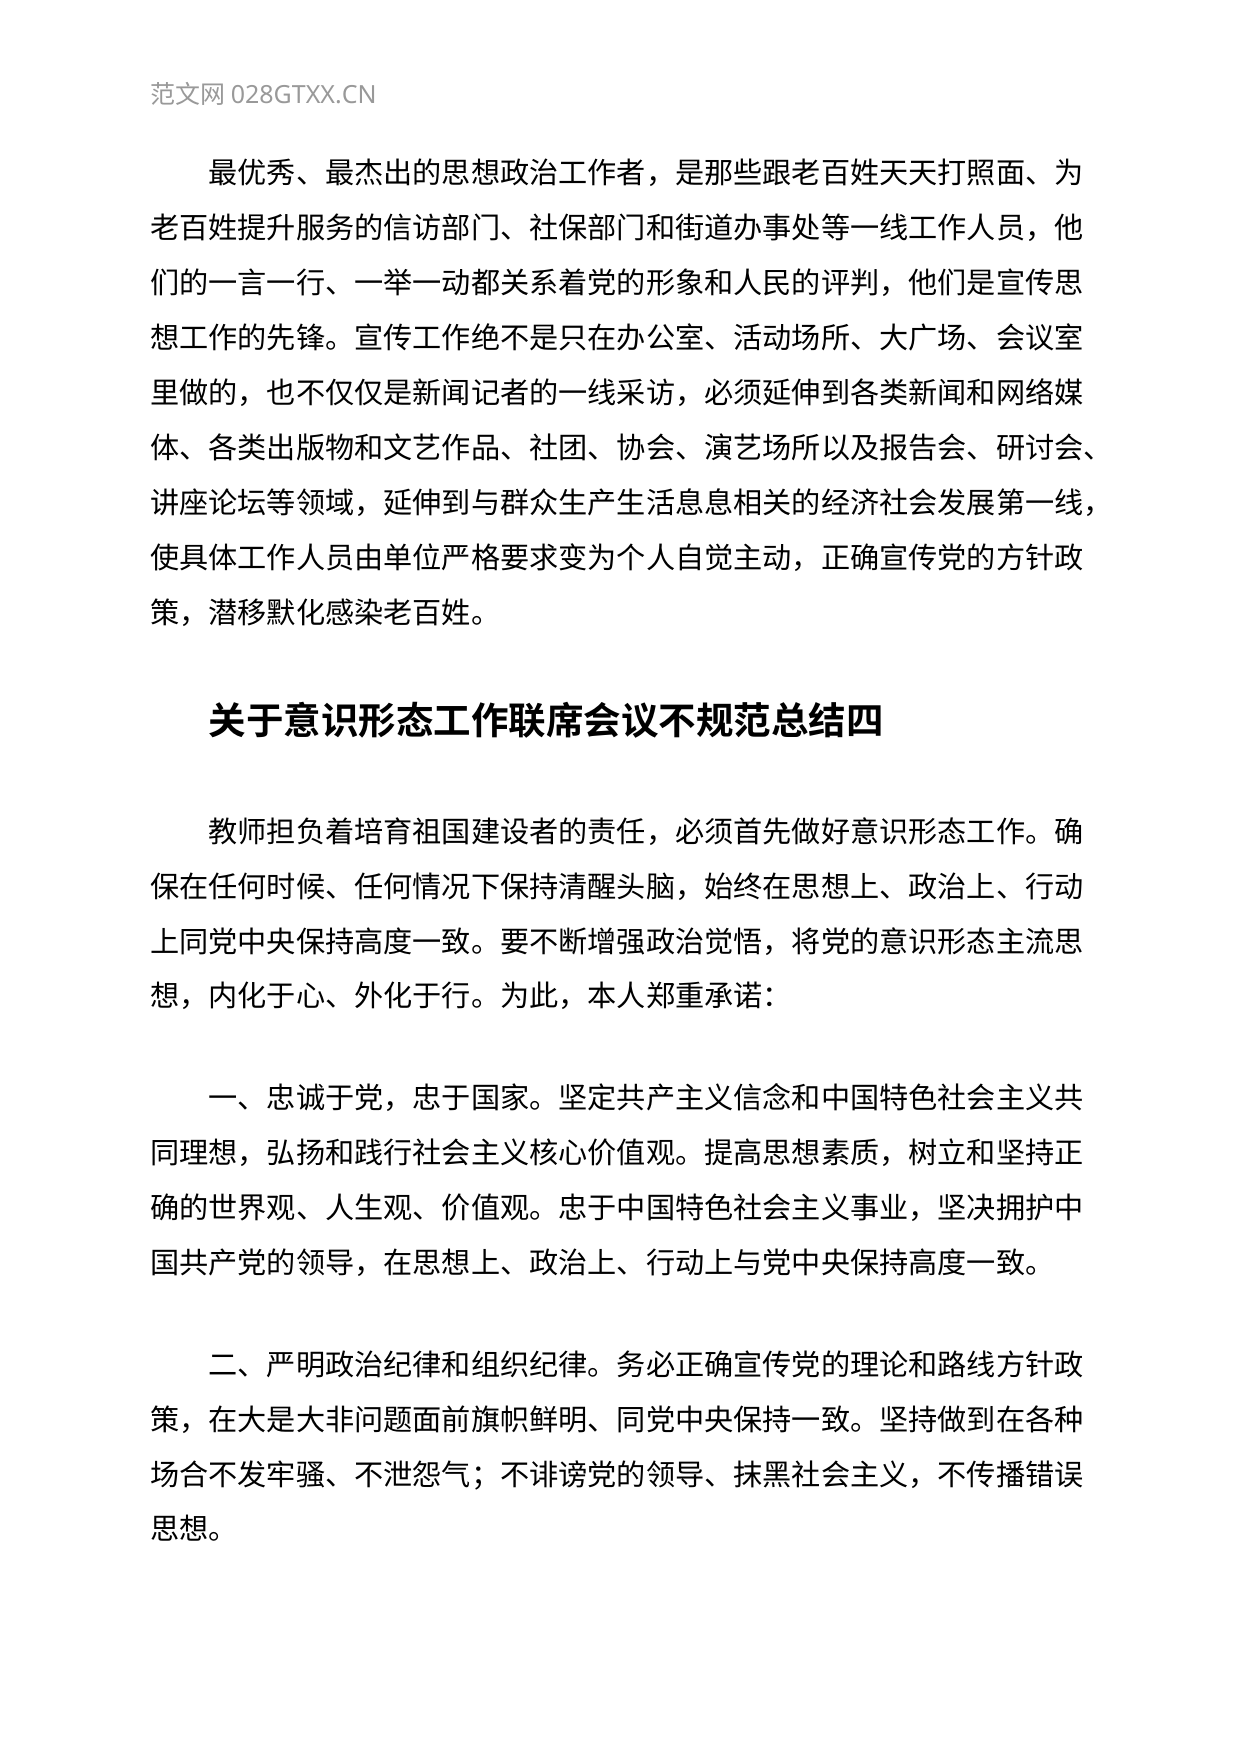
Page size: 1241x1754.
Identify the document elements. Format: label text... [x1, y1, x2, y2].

text 二、严明政治纪律和组织纪律。务必正确宣传党的理论和路线方针政策，在大是大非问题面前旗帜鲜明、同党中央保持一致。坚持做到在各种场合不发牢骚、不泄怨气；不诽谤党的领导、抹黑社会主义，不传播错误思想。 [150, 1341, 1090, 1548]
text 关于意识形态工作联席会议不规范总结四 [150, 691, 1090, 745]
text 一、忠诚于党，忠于国家。坚定共产主义信念和中国特色社会主义共同理想，弘扬和践行社会主义核心价值观。提高思想素质，树立和坚持正确的世界观、人生观、价值观。忠于中国特色社会主义事业，坚决拥护中国共产党的领导，在思想上、政治上、行动上与党中央保持高度一致。 [150, 1075, 1090, 1282]
text 最优秀、最杰出的思想政治工作者，是那些跟老百姓天天打照面、为老百姓提升服务的信访部门、社保部门和街道办事处等一线工作人员，他们的一言一行、一举一动都关系着党的形象和人民的评判，他们是宣传思想工作的先锋。宣传工作绝不是只在办公室、活动场所、大广场、会议室里做的，也不仅仅是新闻记者的一线采访，必须延伸到各类新闻和网络媒体、各类出版物和文艺作品、社团、协会、演艺场所以及报告会、研讨会、讲座论坛等领域，延伸到与群众生产生活息息相关的经济社会发展第一线，使具体工作人员由单位严格要求变为个人自觉主动，正确宣传党的方针政策，潜移默化感染老百姓。 [150, 150, 1090, 631]
text 教师担负着培育祖国建设者的责任，必须首先做好意识形态工作。确保在任何时候、任何情况下保持清醒头脑，始终在思想上、政治上、行动上同党中央保持高度一致。要不断增强政治觉悟，将党的意识形态主流思想，内化于心、外化于行。为此，本人郑重承诺： [150, 808, 1090, 1015]
